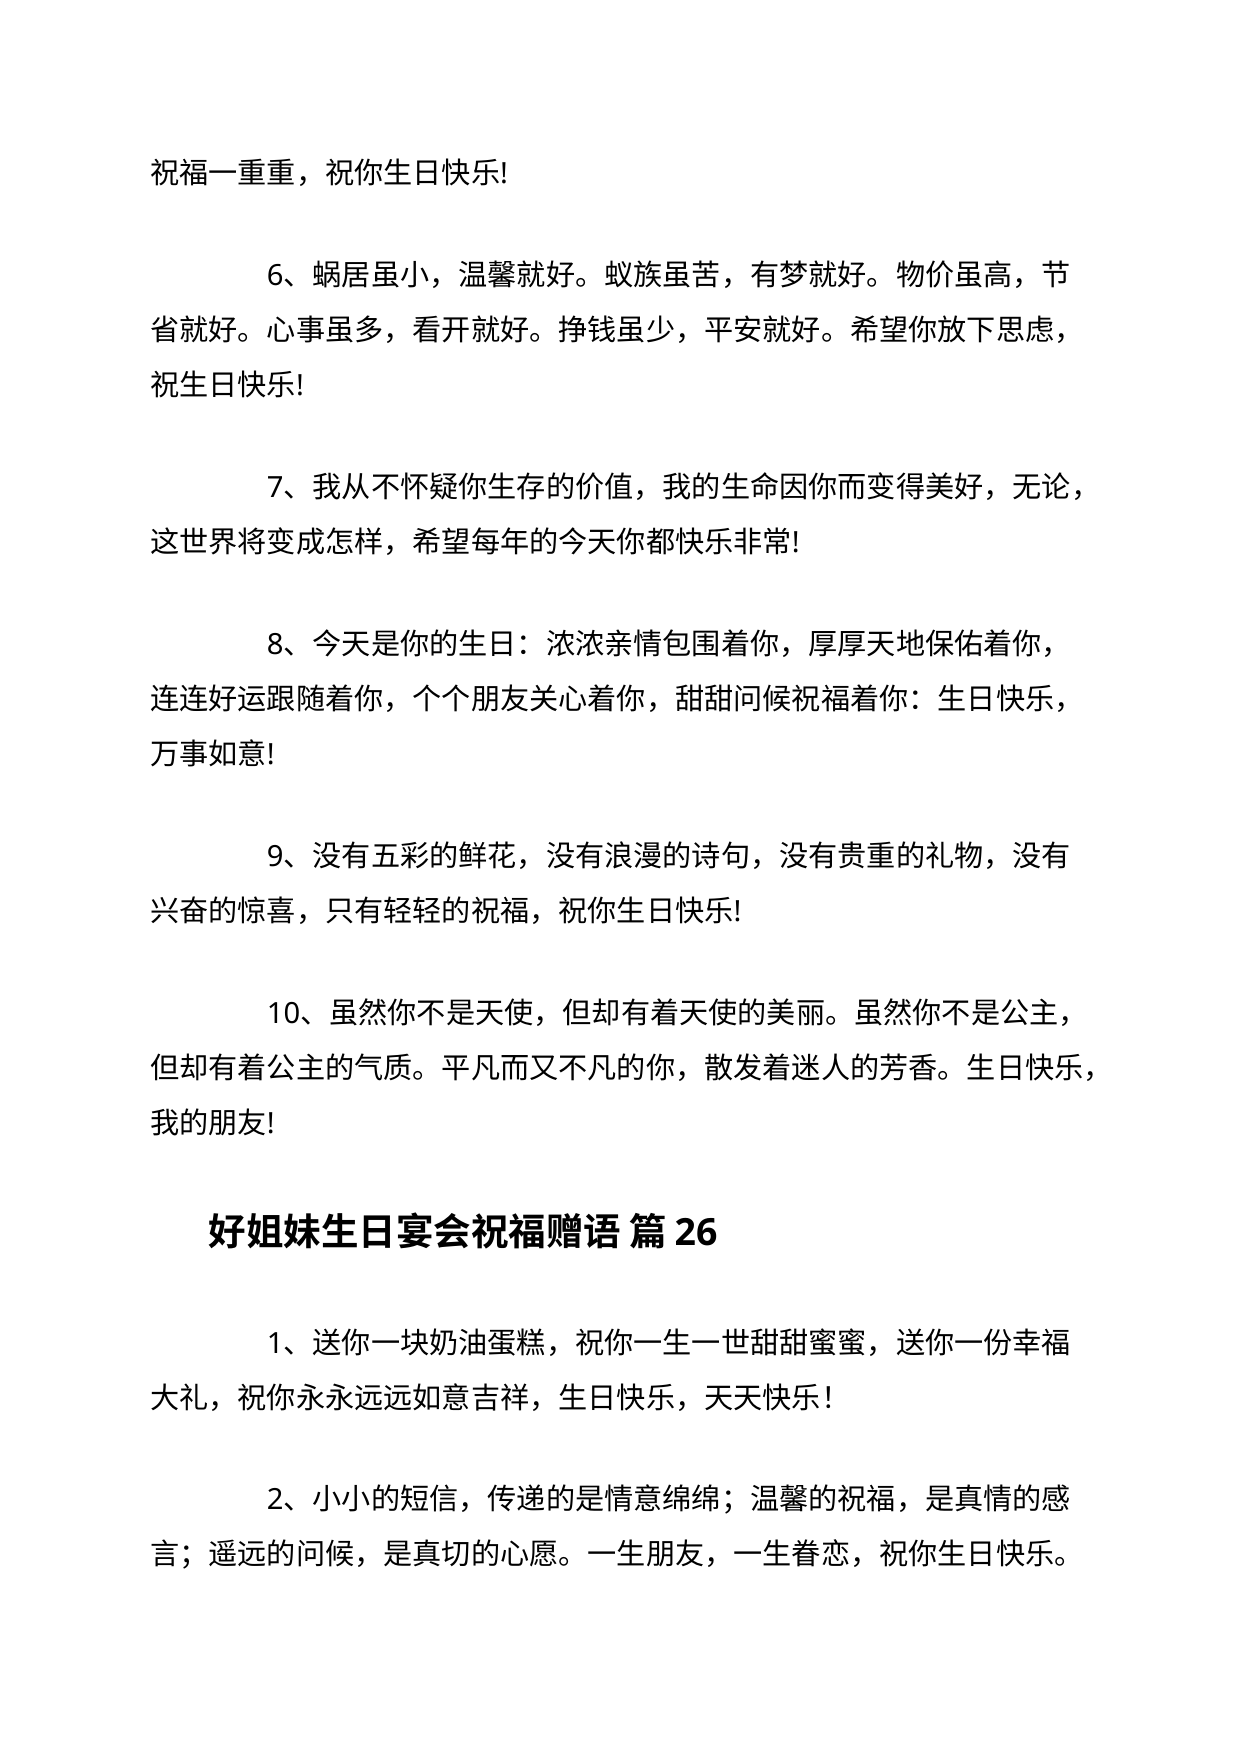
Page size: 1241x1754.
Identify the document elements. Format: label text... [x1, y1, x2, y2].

text 7、我从不怀疑你生存的价值，我的生命因你而变得美好，无论，这世界将变成怎样，希望每年的今天你都快乐非常! [150, 464, 1090, 561]
text 10、虽然你不是天使，但却有着天使的美丽。虽然你不是公主，但却有着公主的气质。平凡而又不凡的你，散发着迷人的芳香。生日快乐，我的朋友! [150, 990, 1090, 1142]
text 6、蜗居虽小，温馨就好。蚁族虽苦，有梦就好。物价虽高，节省就好。心事虽多，看开就好。挣钱虽少，平安就好。希望你放下思虑，祝生日快乐! [150, 252, 1090, 404]
text 2、小小的短信，传递的是情意绵绵；温馨的祝福，是真情的感言；遥远的问候，是真切的心愿。一生朋友，一生眷恋，祝你生日快乐。 [150, 1476, 1090, 1573]
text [150, 150, 1090, 192]
text 9、没有五彩的鲜花，没有浪漫的诗句，没有贵重的礼物，没有兴奋的惊喜，只有轻轻的祝福，祝你生日快乐! [150, 833, 1090, 930]
text 8、今天是你的生日：浓浓亲情包围着你，厚厚天地保佑着你，连连好运跟随着你，个个朋友关心着你，甜甜问候祝福着你：生日快乐，万事如意! [150, 621, 1090, 773]
text 1、送你一块奶油蛋糕，祝你一生一世甜甜蜜蜜，送你一份幸福大礼，祝你永永远远如意吉祥，生日快乐，天天快乐！ [150, 1319, 1090, 1416]
text 好姐妹生日宴会祝福赠语 篇26 [150, 1202, 1090, 1256]
